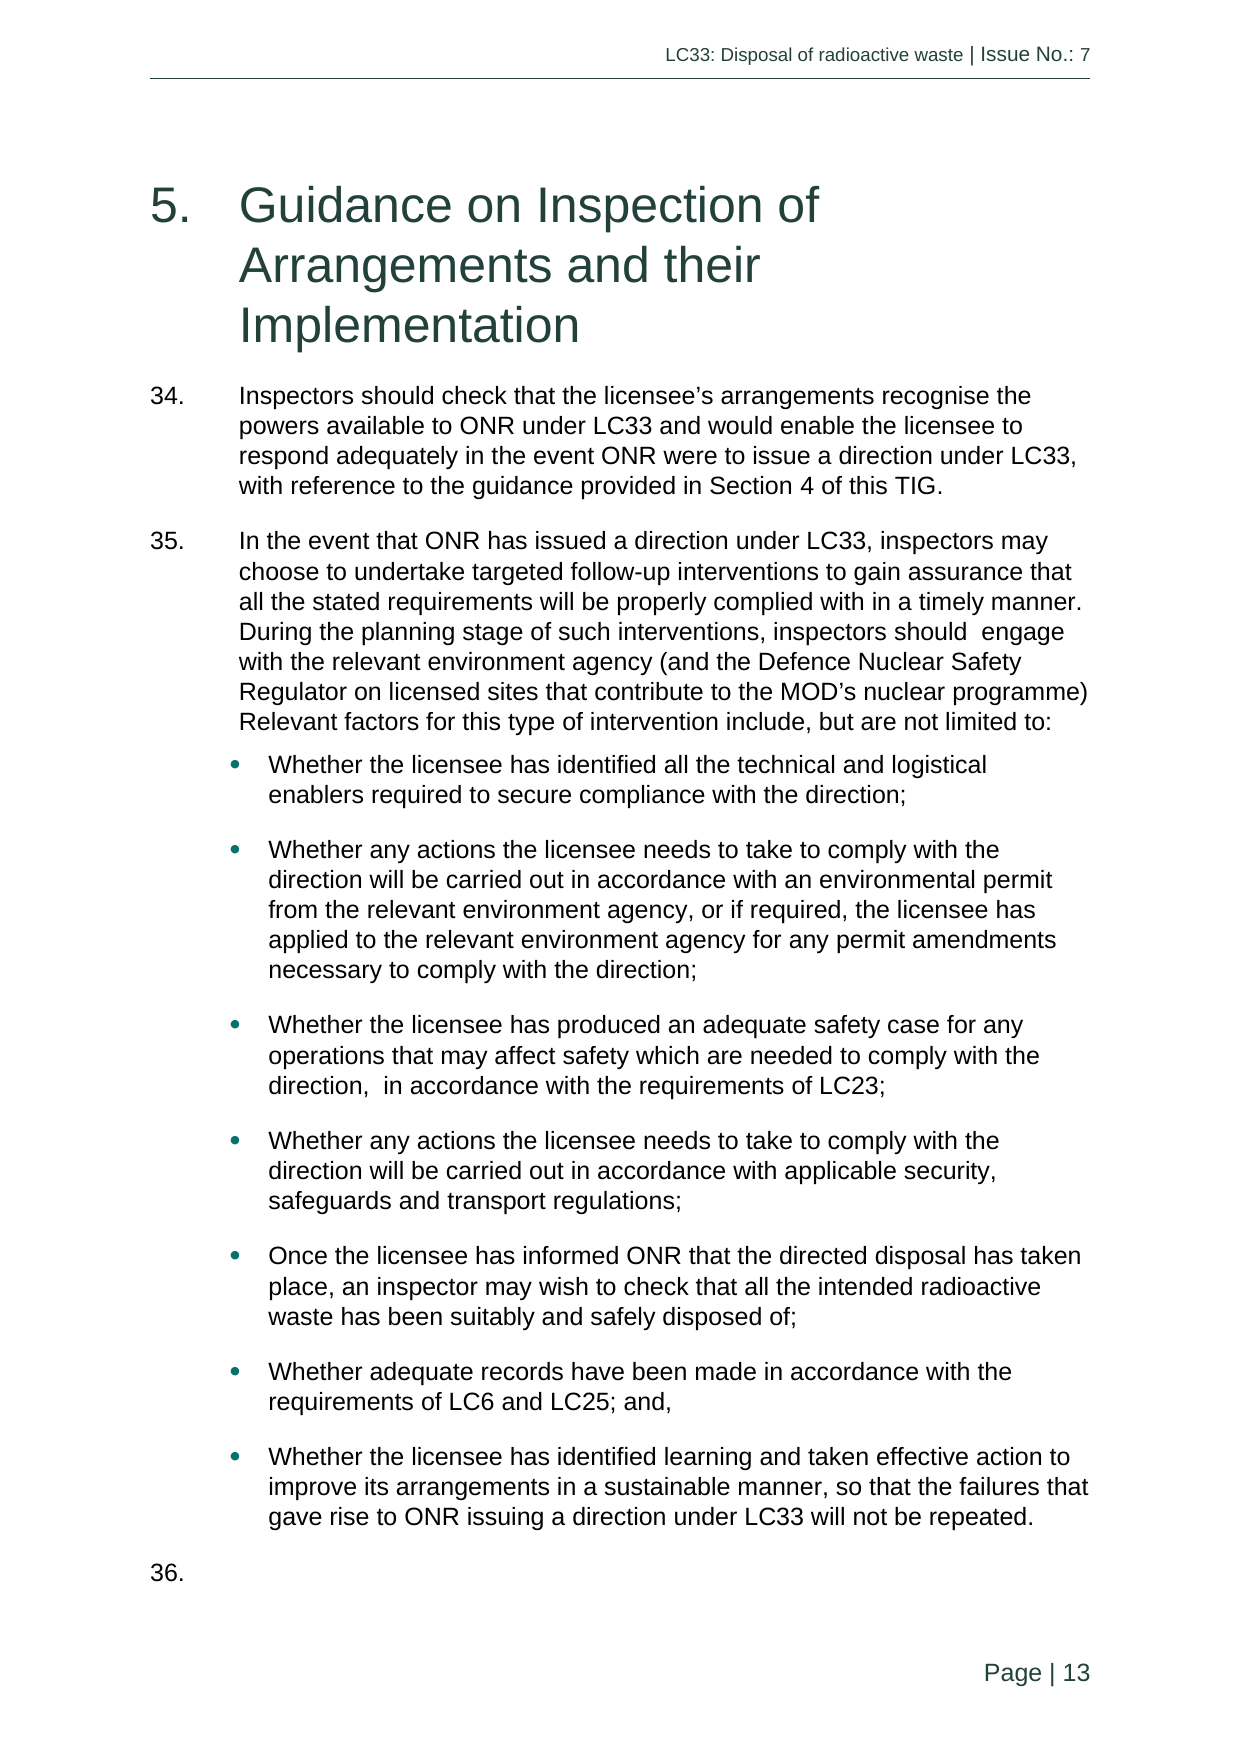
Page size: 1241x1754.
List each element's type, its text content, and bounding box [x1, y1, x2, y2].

subtitle Guidance on Inspection of Arrangements and their Implementation [150, 175, 1090, 353]
list Whether the licensee has produced an adequate safety case for any operations that may affect safety which are needed to comply with the direction, in accordance with the requirements of LC23; [231, 1011, 1090, 1099]
list Whether any actions the licensee needs to take to comply with the direction will be carried out in accordance with applicable security, safeguards and transport regulations; [231, 1126, 1090, 1215]
text In the event that ONR has issued a direction under LC33, inspectors may choose to undertake targeted follow-up interventions to gain assurance that all the stated requirements will be properly complied with in a timely manner. During the planning stage of such interventions, inspectors should engage with the relevant environment agency (and the Defence Nuclear Safety Regulator on licensed sites that contribute to the MOD’s nuclear programme) Relevant factors for this type of intervention include, but are not limited to: [150, 526, 1090, 736]
list Whether adequate records have been made in accordance with the requirements of LC6 and LC25; and, [231, 1357, 1090, 1416]
list Whether the licensee has identified all the technical and logistical enablers required to secure compliance with the direction; [231, 749, 1090, 808]
text Inspectors should check that the licensee’s arrangements recognise the powers available to ONR under LC33 and would enable the licensee to respond adequately in the event ONR were to issue a direction under LC33, with reference to the guidance provided in Section ‎4 of this TIG. [150, 381, 1090, 500]
list Whether any actions the licensee needs to take to comply with the direction will be carried out in accordance with an environmental permit from the relevant environment agency, or if required, the licensee has applied to the relevant environment agency for any permit amendments necessary to comply with the direction; [231, 835, 1090, 984]
list Whether the licensee has identified learning and taken effective action to improve its arrangements in a sustainable manner, so that the failures that gave rise to ONR issuing a direction under LC33 will not be repeated. [231, 1442, 1090, 1531]
list Once the licensee has informed ONR that the directed disposal has taken place, an inspector may wish to check that all the intended radioactive waste has been suitably and safely disposed of; [231, 1241, 1090, 1330]
